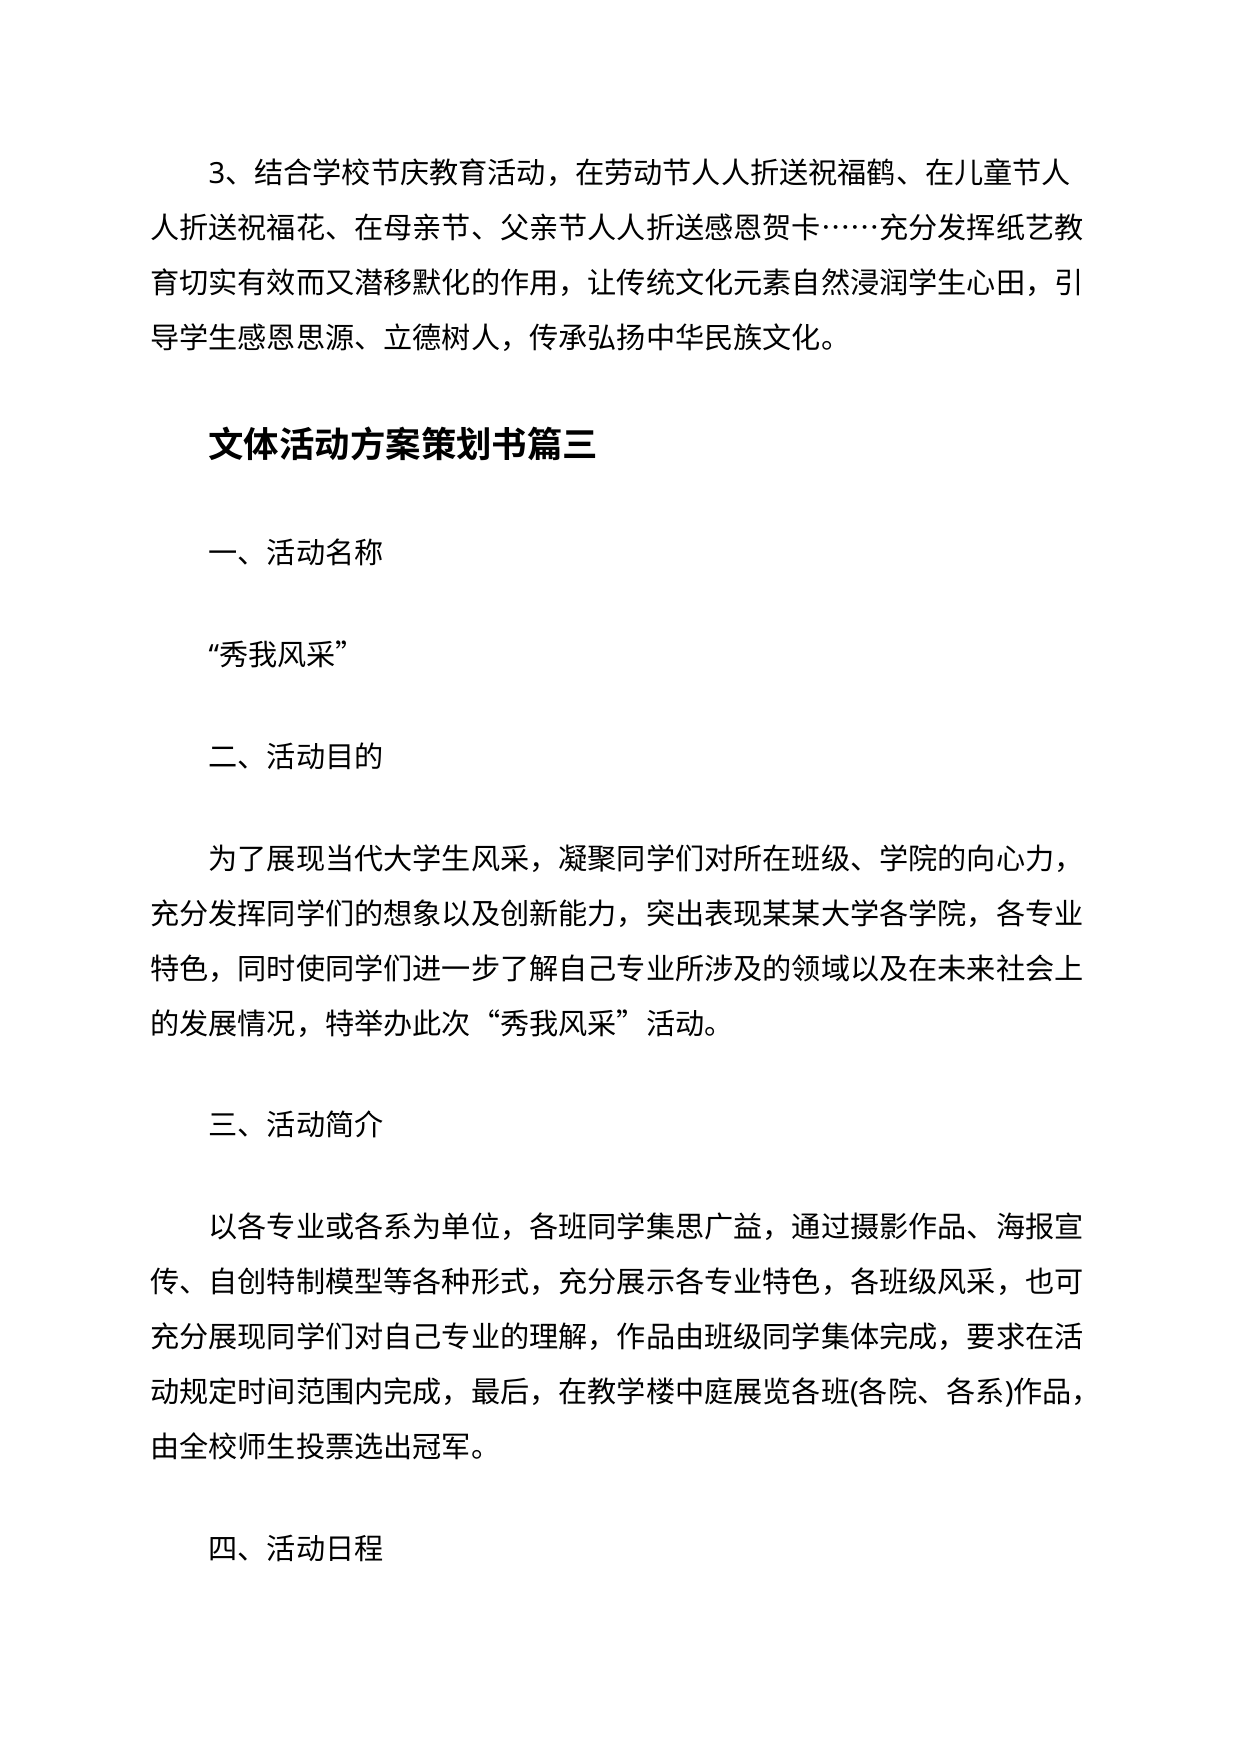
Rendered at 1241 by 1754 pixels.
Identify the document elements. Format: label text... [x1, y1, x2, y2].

text 为了展现当代大学生风采，凝聚同学们对所在班级、学院的向心力，充分发挥同学们的想象以及创新能力，突出表现某某大学各学院，各专业特色，同时使同学们进一步了解自己专业所涉及的领域以及在未来社会上的发展情况，特举办此次“秀我风采”活动。 [150, 836, 1090, 1042]
text 以各专业或各系为单位，各班同学集思广益，通过摄影作品、海报宣传、自创特制模型等各种形式，充分展示各专业特色，各班级风采，也可充分展现同学们对自己专业的理解，作品由班级同学集体完成，要求在活动规定时间范围内完成，最后，在教学楼中庭展览各班(各院、各系)作品，由全校师生投票选出冠军。 [150, 1204, 1090, 1466]
text 四、活动日程 [150, 1525, 1090, 1567]
text 三、活动简介 [150, 1102, 1090, 1144]
text 一、活动名称 [150, 530, 1090, 572]
text 二、活动目的 [150, 734, 1090, 776]
text 文体活动方案策划书篇三 [150, 417, 1090, 468]
text 3、结合学校节庆教育活动，在劳动节人人折送祝福鹤、在儿童节人人折送祝福花、在母亲节、父亲节人人折送感恩贺卡……充分发挥纸艺教育切实有效而又潜移默化的作用，让传统文化元素自然浸润学生心田，引导学生感恩思源、立德树人，传承弘扬中华民族文化。 [150, 150, 1090, 357]
text “秀我风采” [150, 632, 1090, 674]
